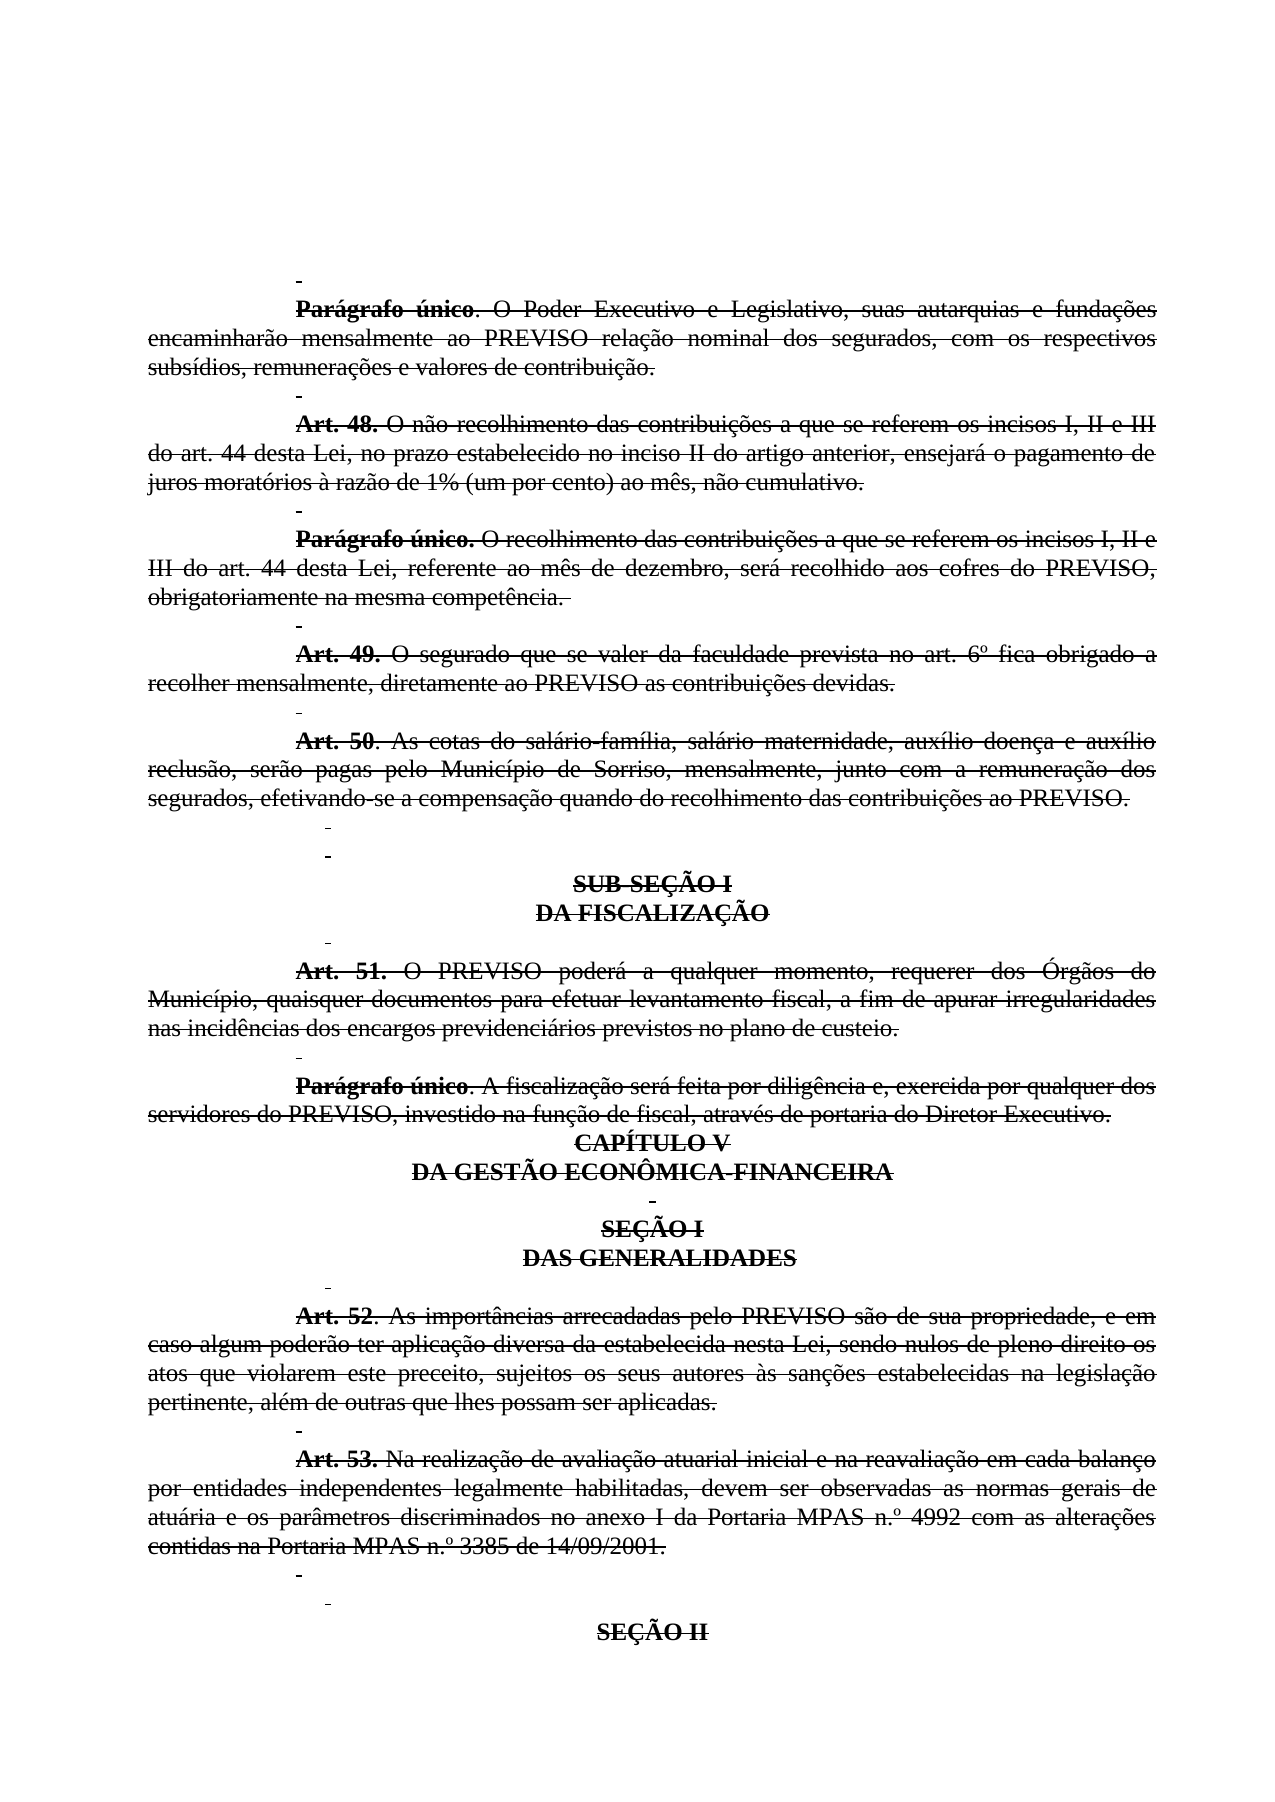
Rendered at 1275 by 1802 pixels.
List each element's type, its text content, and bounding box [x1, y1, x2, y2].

text DA GESTÃO ECONÔMICA-FINANCEIRA [148, 1157, 1157, 1186]
text Art. 48. O não-recolhimento das contribuições a que se referem os incisos I, II e III do art. 44 desta Lei, no prazo estabelecido no inciso II do artigo anterior, ensejará o pagamento de juros moratórios à razão de 1% (um por cento) ao mês, não cumulativo. [148, 409, 1157, 496]
text DA FISCALIZAÇÃO [148, 898, 1157, 927]
text Art. 50. As cotas do salário-família, salário maternidade, auxílio doença e auxílio reclusão, serão pagas pelo Município de Sorriso, mensalmente, junto com a remuneração dos segurados, efetivando-se a compensação quando do recolhimento das contribuições ao PREVISO. [148, 726, 1157, 812]
text Art. 53. Na realização de avaliação atuarial inicial e na reavaliação em cada balanço por entidades independentes legalmente habilitadas, devem ser observadas as normas gerais de atuária e os parâmetros discriminados no anexo I da Portaria MPAS n.º 4992 com as alterações contidas na Portaria MPAS n.º 3385 de 14/09/2001. [148, 1444, 1157, 1489]
text Art. 52. As importâncias arrecadadas pelo PREVISO são de sua propriedade, e em caso algum poderão ter aplicação diversa da estabelecida nesta Lei, sendo nulos de pleno direito os atos que violarem este preceito, sujeitos os seus autores às sanções estabelecidas na legislação pertinente, além de outras que lhes possam ser aplicadas. [148, 1301, 1157, 1374]
text SEÇÃO I [148, 1214, 1157, 1243]
text CAPÍTULO V [148, 1128, 1157, 1157]
text Parágrafo único. A fiscalização será feita por diligência e, exercida por qualquer dos servidores do PREVISO, investido na função de fiscal, através de portaria do Diretor Executivo. [148, 1071, 1157, 1128]
text Parágrafo único. O recolhimento das contribuições a que se referem os incisos I, II e III do art. 44 desta Lei, referente ao mês de dezembro, será recolhido aos cofres do PREVISO, obrigatoriamente na mesma competência. [148, 570, 1157, 611]
text Parágrafo único. O recolhimento das contribuições a que se referem os incisos I, II e III do art. 44 desta Lei, referente ao mês de dezembro, será recolhido aos cofres do PREVISO, obrigatoriamente na mesma competência. [148, 524, 1157, 569]
text SEÇÃO II [148, 1617, 1157, 1646]
text Art. 53. Na realização de avaliação atuarial inicial e na reavaliação em cada balanço por entidades independentes legalmente habilitadas, devem ser observadas as normas gerais de atuária e os parâmetros discriminados no anexo I da Portaria MPAS n.º 4992 com as alterações contidas na Portaria MPAS n.º 3385 de 14/09/2001. [148, 1490, 1157, 1559]
text Art. 52. As importâncias arrecadadas pelo PREVISO são de sua propriedade, e em caso algum poderão ter aplicação diversa da estabelecida nesta Lei, sendo nulos de pleno direito os atos que violarem este preceito, sujeitos os seus autores às sanções estabelecidas na legislação pertinente, além de outras que lhes possam ser aplicadas. [148, 1375, 1157, 1416]
text Parágrafo único. O Poder Executivo e Legislativo, suas autarquias e fundações encaminharão mensalmente ao PREVISO relação nominal dos segurados, com os respectivos subsídios, remunerações e valores de contribuição. [148, 294, 1157, 339]
text Parágrafo único. O Poder Executivo e Legislativo, suas autarquias e fundações encaminharão mensalmente ao PREVISO relação nominal dos segurados, com os respectivos subsídios, remunerações e valores de contribuição. [148, 340, 1157, 381]
text Art. 49. O segurado que se valer da faculdade prevista no art. 6º fica obrigado a recolher mensalmente, diretamente ao PREVISO as contribuições devidas. [148, 639, 1157, 697]
text SUB-SEÇÃO I [148, 869, 1157, 898]
text Art. 51. O PREVISO poderá a qualquer momento, requerer dos Órgãos do Município, quaisquer documentos para efetuar levantamento fiscal, a fim de apurar irregularidades nas incidências dos encargos previdenciários previstos no plano de custeio. [148, 956, 1157, 1042]
subtitle DAS GENERALIDADES [148, 1243, 1157, 1272]
